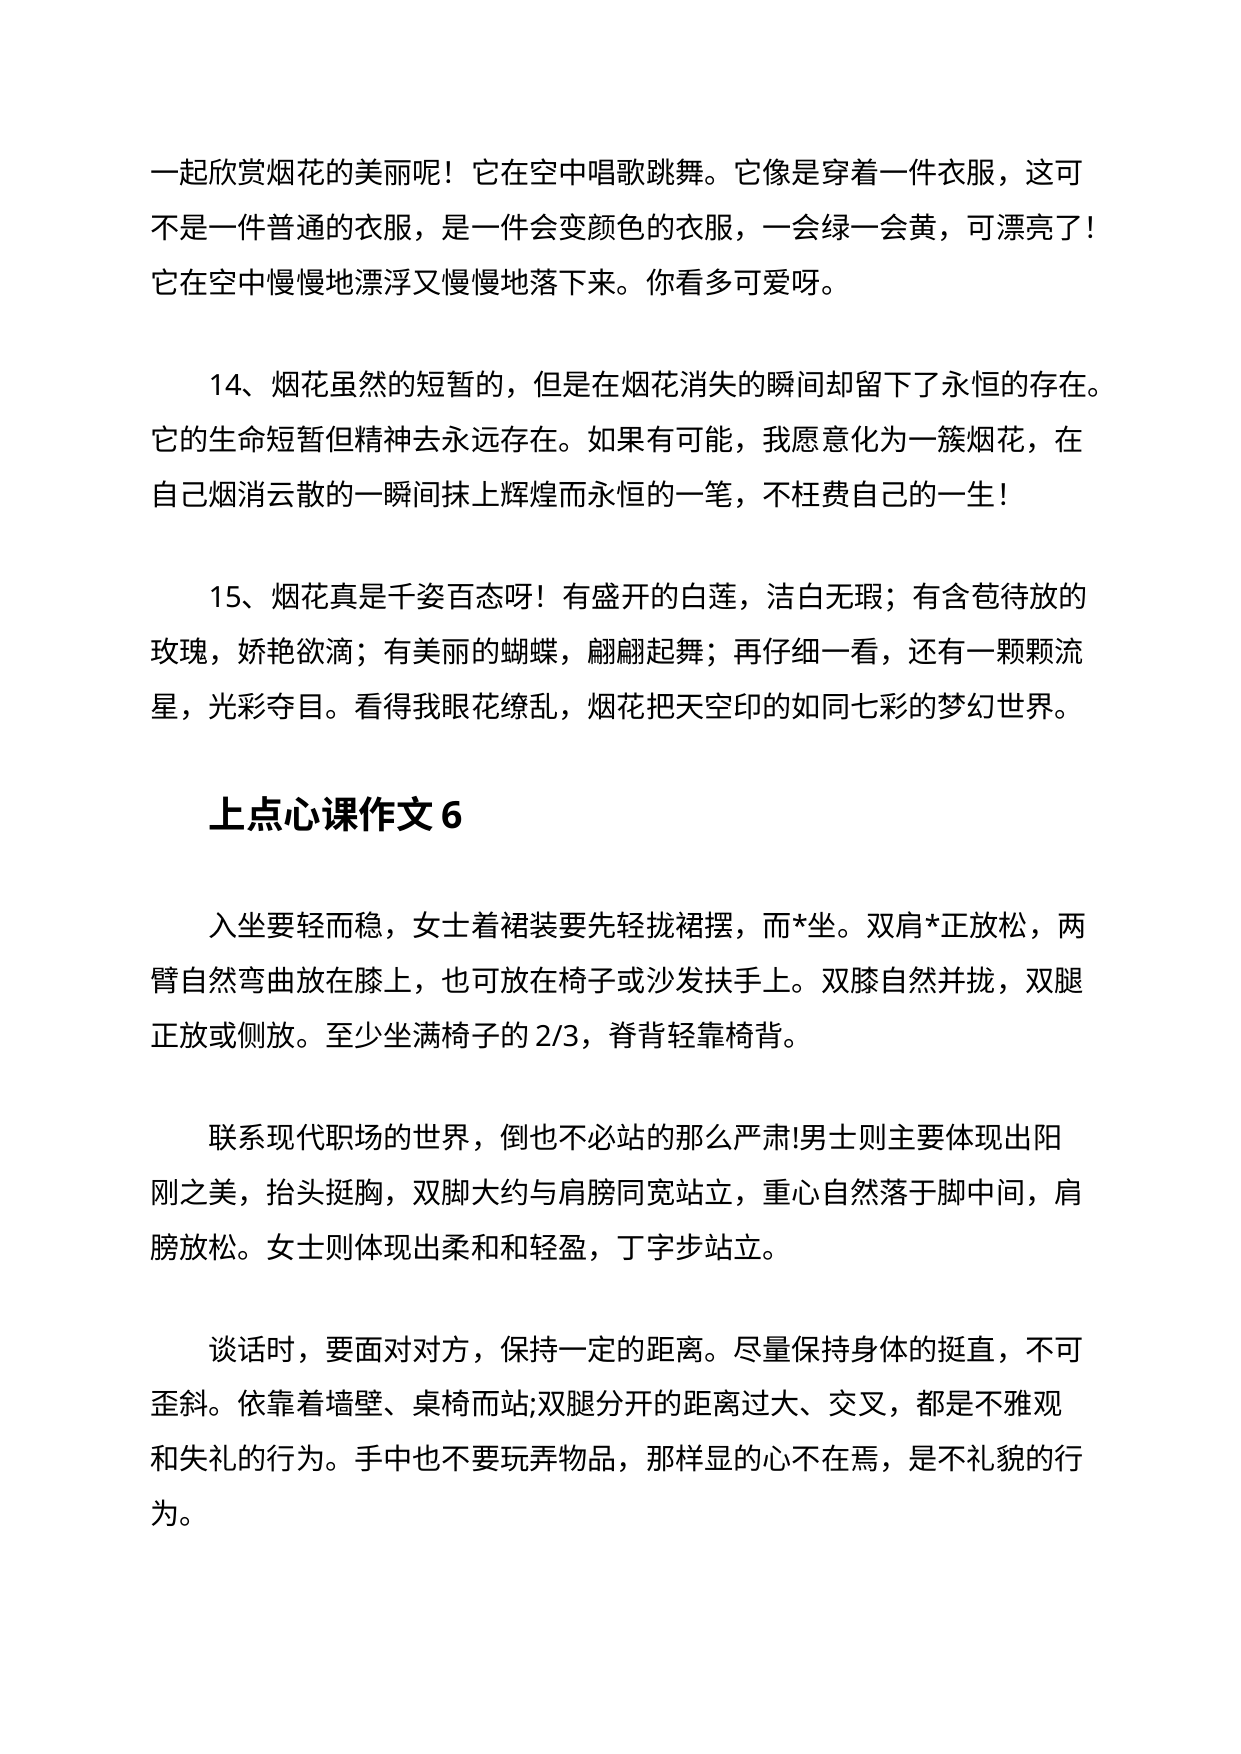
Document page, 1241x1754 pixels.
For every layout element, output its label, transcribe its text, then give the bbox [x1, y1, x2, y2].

text 上点心课作文6 [150, 785, 1090, 839]
text 入坐要轻而稳，女士着裙装要先轻拢裙摆，而*坐。双肩*正放松，两臂自然弯曲放在膝上，也可放在椅子或沙发扶手上。双膝自然并拢，双腿正放或侧放。至少坐满椅子的2/3，脊背轻靠椅背。 [150, 902, 1090, 1055]
text 15、烟花真是千姿百态呀！有盛开的白莲，洁白无瑕；有含苞待放的玫瑰，娇艳欲滴；有美丽的蝴蝶，翩翩起舞；再仔细一看，还有一颗颗流星，光彩夺目。看得我眼花缭乱，烟花把天空印的如同七彩的梦幻世界。 [150, 573, 1090, 725]
text 联系现代职场的世界，倒也不必站的那么严肃!男士则主要体现出阳刚之美，抬头挺胸，双脚大约与肩膀同宽站立，重心自然落于脚中间，肩膀放松。女士则体现出柔和和轻盈，丁字步站立。 [150, 1114, 1090, 1267]
text 谈话时，要面对对方，保持一定的距离。尽量保持身体的挺直，不可歪斜。依靠着墙壁、桌椅而站;双腿分开的距离过大、交叉，都是不雅观和失礼的行为。手中也不要玩弄物品，那样显的心不在焉，是不礼貌的行为。 [150, 1326, 1090, 1533]
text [150, 150, 1090, 302]
text 14、烟花虽然的短暂的，但是在烟花消失的瞬间却留下了永恒的存在。它的生命短暂但精神去永远存在。如果有可能，我愿意化为一簇烟花，在自己烟消云散的一瞬间抹上辉煌而永恒的一笔，不枉费自己的一生！ [150, 362, 1090, 514]
